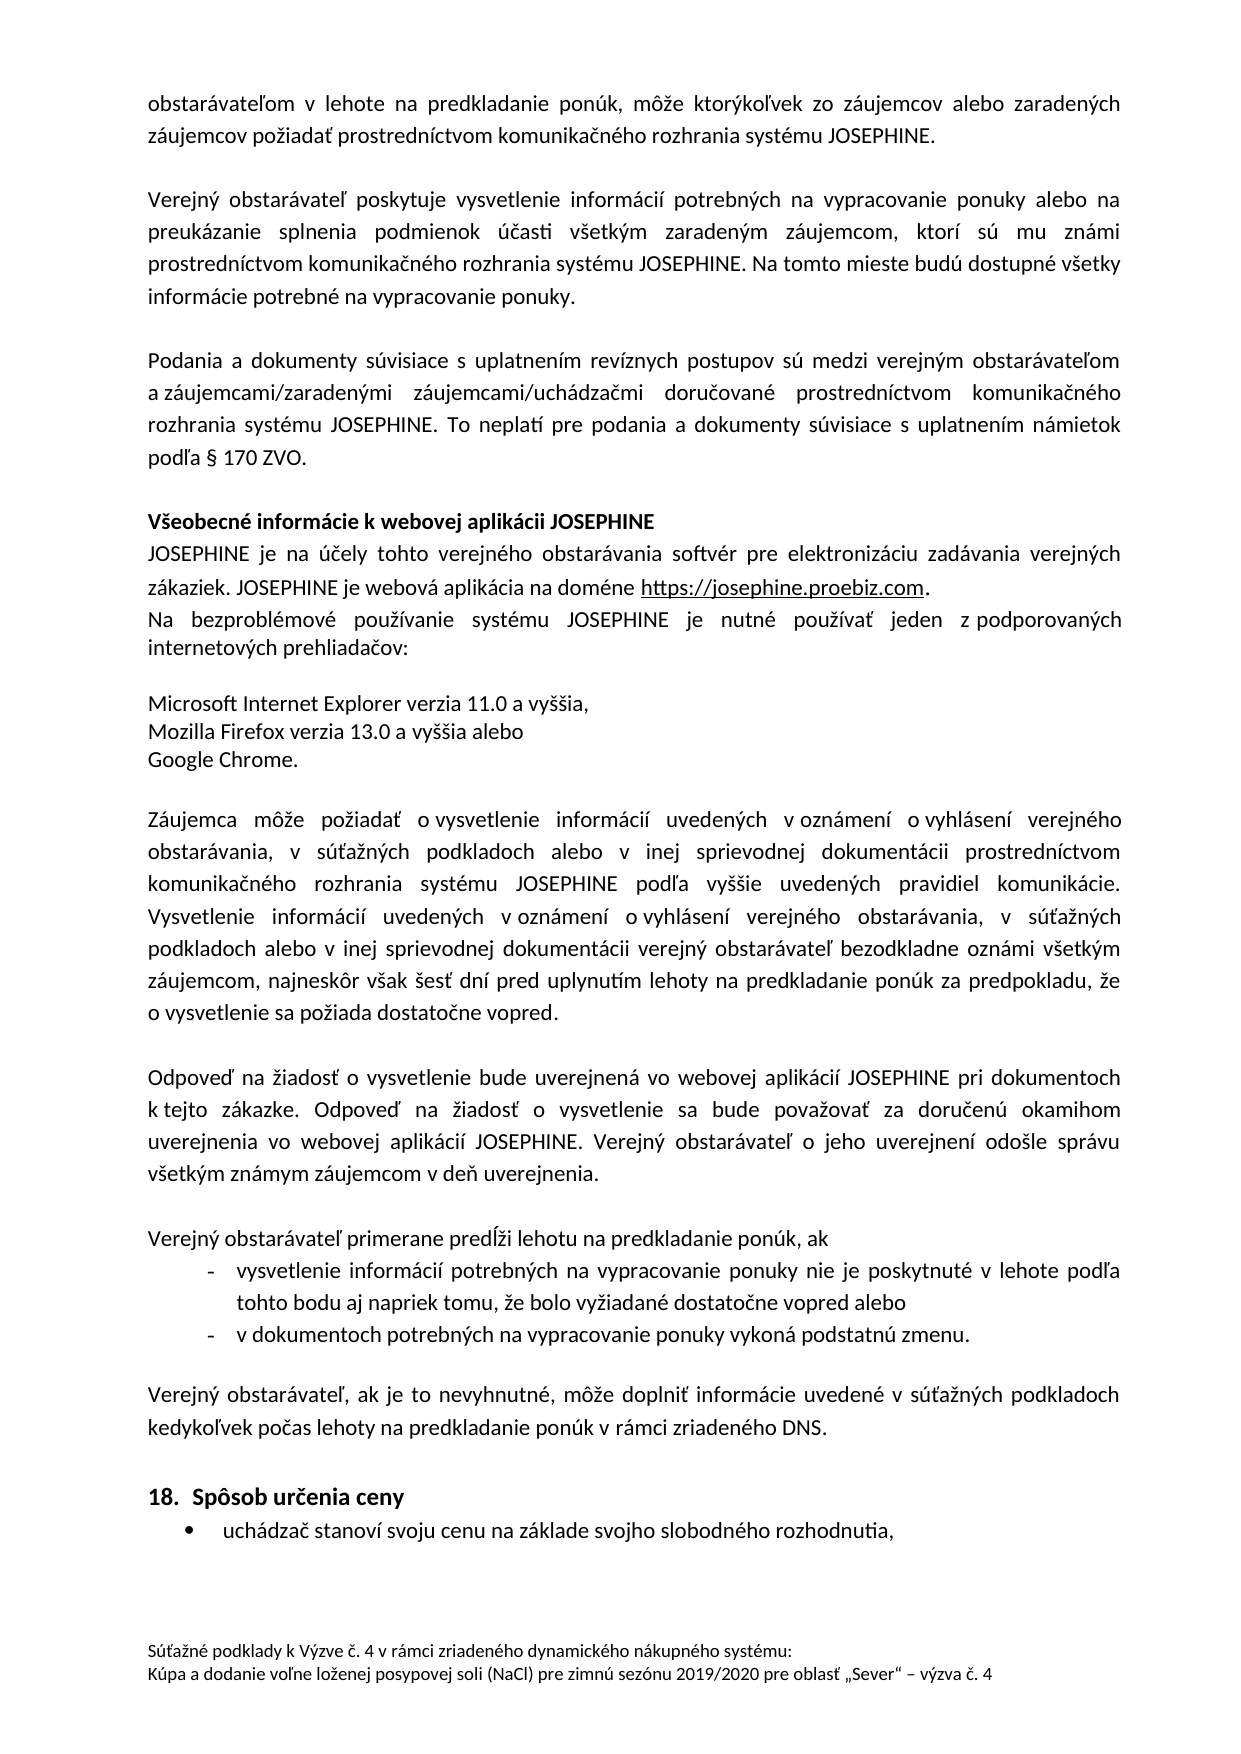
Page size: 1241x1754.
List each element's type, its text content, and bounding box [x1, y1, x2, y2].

text Verejný obstarávateľ poskytuje vysvetlenie informácií potrebných na vypracovanie ponuky alebo na preukázanie splnenia podmienok účasti všetkým zaradeným záujemcom, ktorí sú mu známi prostredníctvom komunikačného rozhrania systému JOSEPHINE. Na tomto mieste budú dostupné všetky informácie potrebné na vypracovanie ponuky. [148, 185, 1122, 310]
text Podania a dokumenty súvisiace s uplatnením revíznych postupov sú medzi verejným obstarávateľom a záujemcami/zaradenými záujemcami/uchádzačmi doručované prostredníctvom komunikačného rozhrania systému JOSEPHINE. To neplatí pre podania a dokumenty súvisiace s uplatnením námietok podľa § 170 ZVO. [148, 346, 1122, 471]
text Verejný obstarávateľ, ak je to nevyhnutné, môže doplniť informácie uvedené v súťažných podkladoch kedykoľvek počas lehoty na predkladanie ponúk v rámci zriadeného DNS. [148, 1380, 1122, 1441]
text Verejný obstarávateľ primerane predĺži lehotu na predkladanie ponúk, ak [148, 1224, 1122, 1252]
text Microsoft Internet Explorer verzia 11.0 a vyššia, [148, 689, 1122, 717]
list vysvetlenie informácií potrebných na vypracovanie ponuky nie je poskytnuté v lehote podľa tohto bodu aj napriek tomu, že bolo vyžiadané dostatočne vopred alebo [207, 1256, 1122, 1316]
text Odpoveď na žiadosť o vysvetlenie bude uverejnená vo webovej aplikácií JOSEPHINE pri dokumentoch k tejto zákazke. Odpoveď na žiadosť o vysvetlenie sa bude považovať za doručenú okamihom uverejnenia vo webovej aplikácií JOSEPHINE. Verejný obstarávateľ o jeho uverejnení odošle správu všetkým známym záujemcom v deň uverejnenia. [148, 1063, 1122, 1187]
list v dokumentoch potrebných na vypracovanie ponuky vykoná podstatnú zmenu. [207, 1320, 1122, 1348]
list uchádzač stanoví svoju cenu na základe svojho slobodného rozhodnutia, [185, 1516, 1122, 1544]
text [148, 89, 1122, 149]
text Záujemca môže požiadať o vysvetlenie informácií uvedených v oznámení o vyhlásení verejného obstarávania, v súťažných podkladoch alebo v inej sprievodnej dokumentácii prostredníctvom komunikačného rozhrania systému JOSEPHINE podľa vyššie uvedených pravidiel komunikácie. Vysvetlenie informácií uvedených v oznámení o vyhlásení verejného obstarávania, v súťažných podkladoch alebo v inej sprievodnej dokumentácii verejný obstarávateľ bezodkladne oznámi všetkým záujemcom, najneskôr však šesť dní pred uplynutím lehoty na predkladanie ponúk za predpokladu, že o vysvetlenie sa požiada dostatočne vopred. [148, 805, 1122, 1026]
subtitle Spôsob určenia ceny [148, 1481, 1122, 1512]
text JOSEPHINE je na účely tohto verejného obstarávania softvér pre elektronizáciu zadávania verejných zákaziek. JOSEPHINE je webová aplikácia na doméne https://josephine.proebiz.com. [148, 539, 1122, 601]
text Všeobecné informácie k webovej aplikácii JOSEPHINE [148, 507, 1122, 535]
text Google Chrome. [148, 745, 1122, 773]
text Na bezproblémové používanie systému JOSEPHINE je nutné používať jeden z podporovaných internetových prehliadačov: [148, 605, 1122, 661]
text Mozilla Firefox verzia 13.0 a vyššia alebo [148, 717, 1122, 745]
